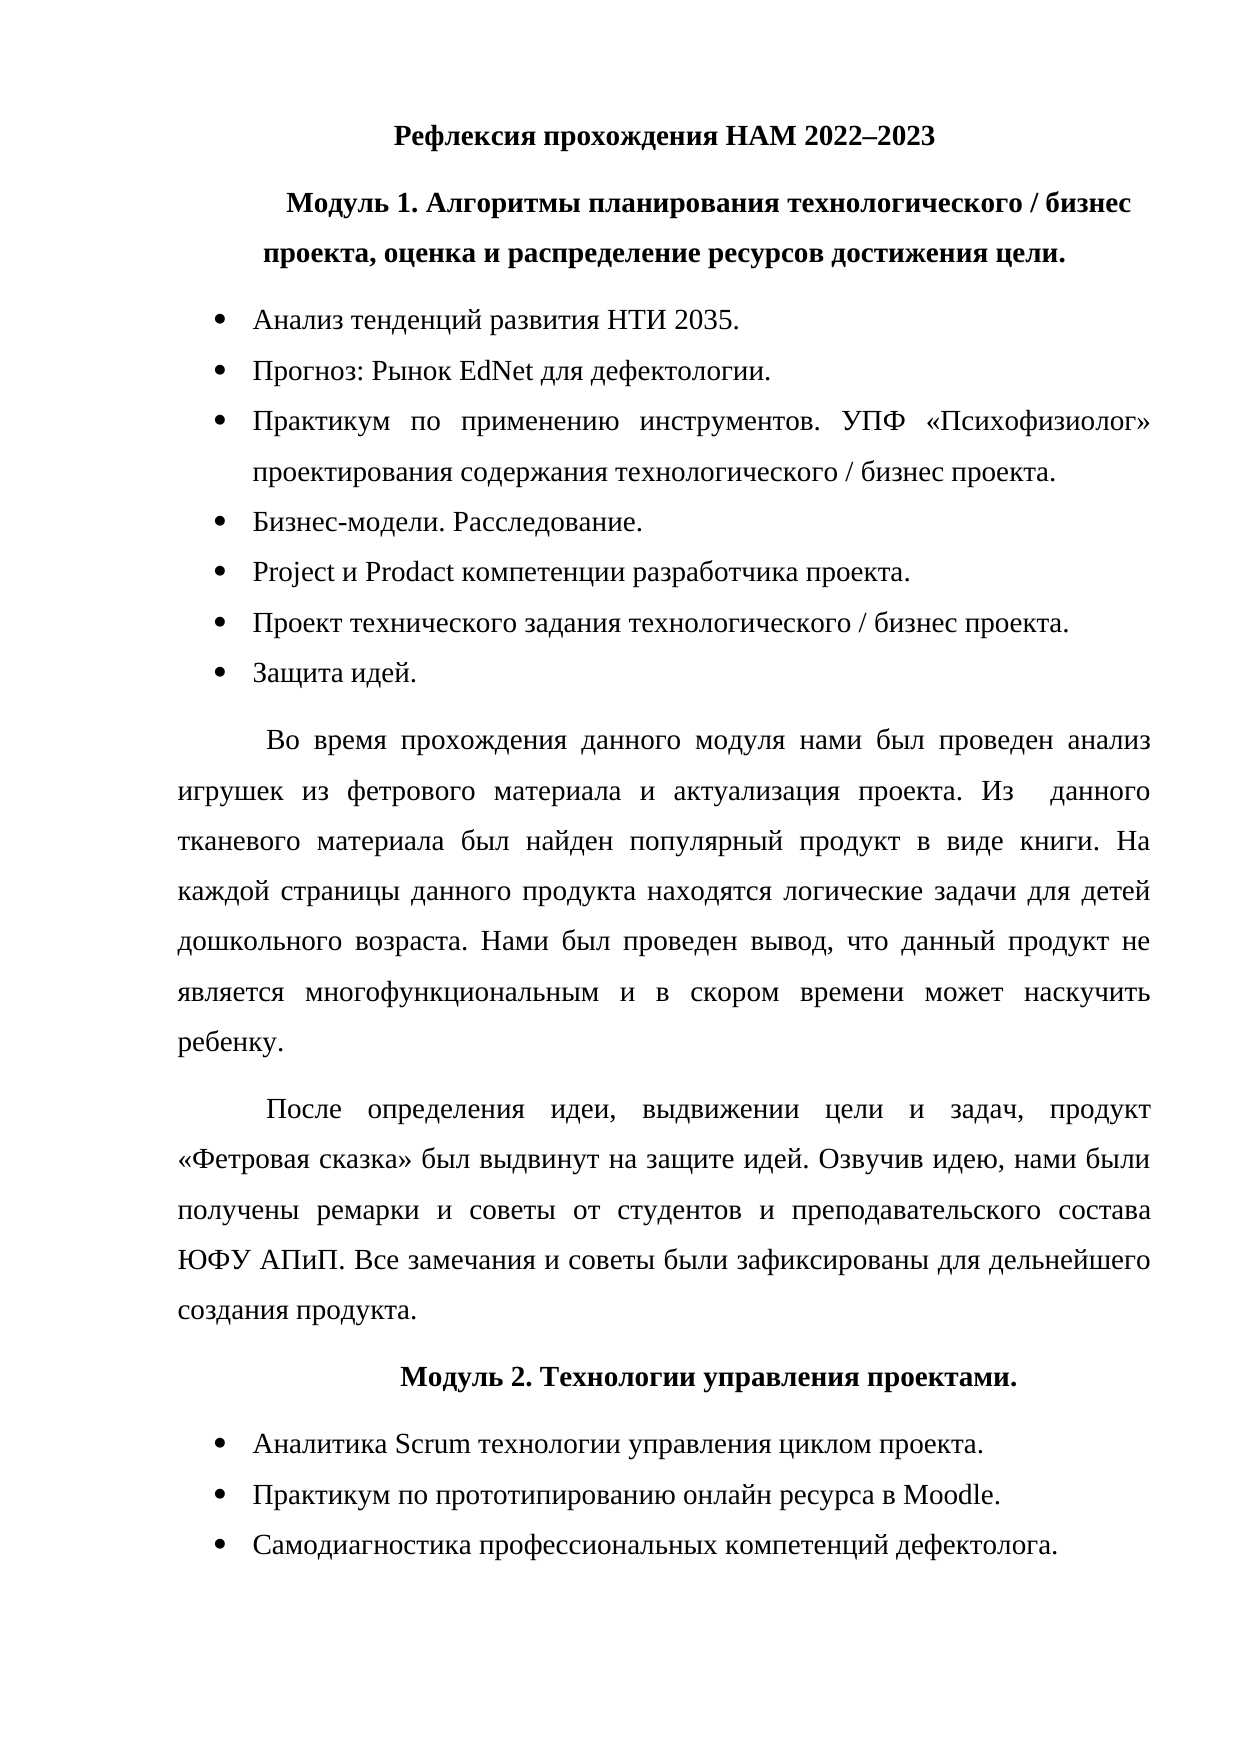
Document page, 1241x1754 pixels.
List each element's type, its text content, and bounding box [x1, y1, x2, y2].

list Самодиагностика профессиональных компетенций дефектолога. [215, 1527, 1152, 1561]
list Практикум по прототипированию онлайн ресурса в Moodle. [215, 1477, 1152, 1510]
text Модуль 2. Технологии управления проектами. [177, 1359, 1152, 1393]
list Анализ тенденций развития НТИ 2035. [215, 302, 1152, 336]
text Модуль 1. Алгоритмы планирования технологического / бизнес проекта, оценка и распределение ресурсов достижения цели. [177, 185, 1152, 269]
text Рефлексия прохождения НАМ 2022–2023 [177, 118, 1152, 152]
text После определения идеи, выдвижении цели и задач, продукт «Фетровая сказка» был выдвинут на защите идей. Озвучив идею, нами были получены ремарки и советы от студентов и преподавательского состава ЮФУ АПиП. Все замечания и советы были зафиксированы для дельнейшего создания продукта. [177, 1091, 1152, 1326]
list Project и Prodact компетенции разработчика проекта. [215, 554, 1152, 588]
text Во время прохождения данного модуля нами был проведен анализ игрушек из фетрового материала и актуализация проекта. Из данного тканевого материала был найден популярный продукт в виде книги. На каждой страницы данного продукта находятся логические задачи для детей дошкольного возраста. Нами был проведен вывод, что данный продукт не является многофункциональным и в скором времени может наскучить ребенку. [177, 722, 1152, 1058]
list Проект технического задания технологического / бизнес проекта. [215, 605, 1152, 638]
list Защита идей. [215, 655, 1152, 689]
list Прогноз: Рынок EdNet для дефектологии. [215, 353, 1152, 386]
list Практикум по применению инструментов. УПФ «Психофизиолог» проектирования содержания технологического / бизнес проекта. [215, 403, 1152, 487]
list Аналитика Scrum технологии управления циклом проекта. [215, 1426, 1152, 1460]
list Бизнес-модели. Расследование. [215, 504, 1152, 538]
